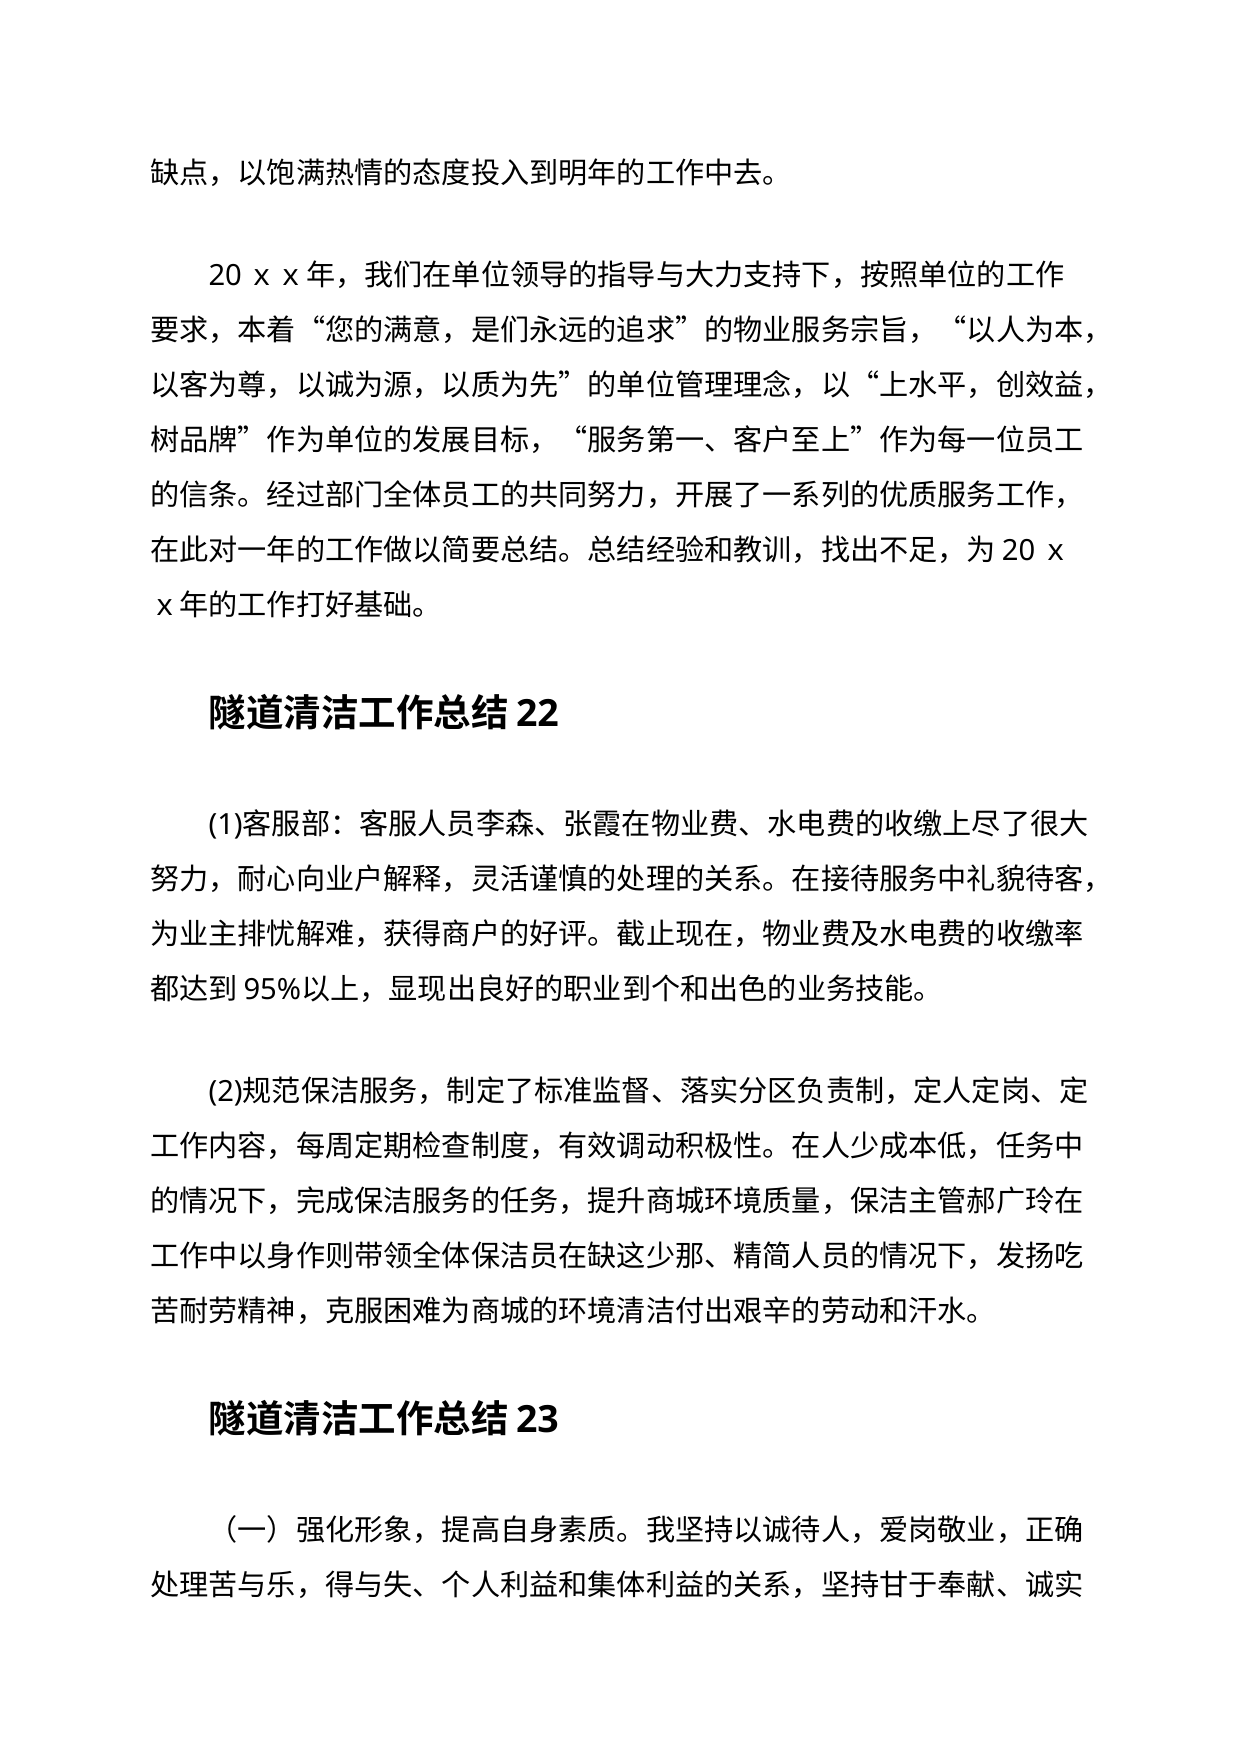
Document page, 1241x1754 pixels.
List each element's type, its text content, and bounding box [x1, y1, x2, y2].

text 隧道清洁工作总结22 [150, 683, 1090, 738]
text (1)客服部：客服人员李森、张霞在物业费、水电费的收缴上尽了很大努力，耐心向业户解释，灵活谨慎的处理的关系。在接待服务中礼貌待客，为业主排忧解难，获得商户的好评。截止现在，物业费及水电费的收缴率都达到95%以上，显现出良好的职业到个和出色的业务技能。 [150, 801, 1090, 1008]
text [150, 1507, 1090, 1604]
text 20ｘｘ年，我们在单位领导的指导与大力支持下，按照单位的工作要求，本着“您的满意，是们永远的追求”的物业服务宗旨，“以人为本，以客为尊，以诚为源，以质为先”的单位管理理念，以“上水平，创效益，树品牌”作为单位的发展目标，“服务第一、客户至上”作为每一位员工的信条。经过部门全体员工的共同努力，开展了一系列的优质服务工作，在此对一年的工作做以简要总结。总结经验和教训，找出不足，为20ｘｘ年的工作打好基础。 [150, 252, 1090, 624]
text 隧道清洁工作总结23 [150, 1389, 1090, 1443]
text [150, 150, 1090, 192]
text (2)规范保洁服务，制定了标准监督、落实分区负责制，定人定岗、定工作内容，每周定期检查制度，有效调动积极性。在人少成本低，任务中的情况下，完成保洁服务的任务，提升商城环境质量，保洁主管郝广玲在工作中以身作则带领全体保洁员在缺这少那、精简人员的情况下，发扬吃苦耐劳精神，克服困难为商城的环境清洁付出艰辛的劳动和汗水。 [150, 1067, 1090, 1329]
